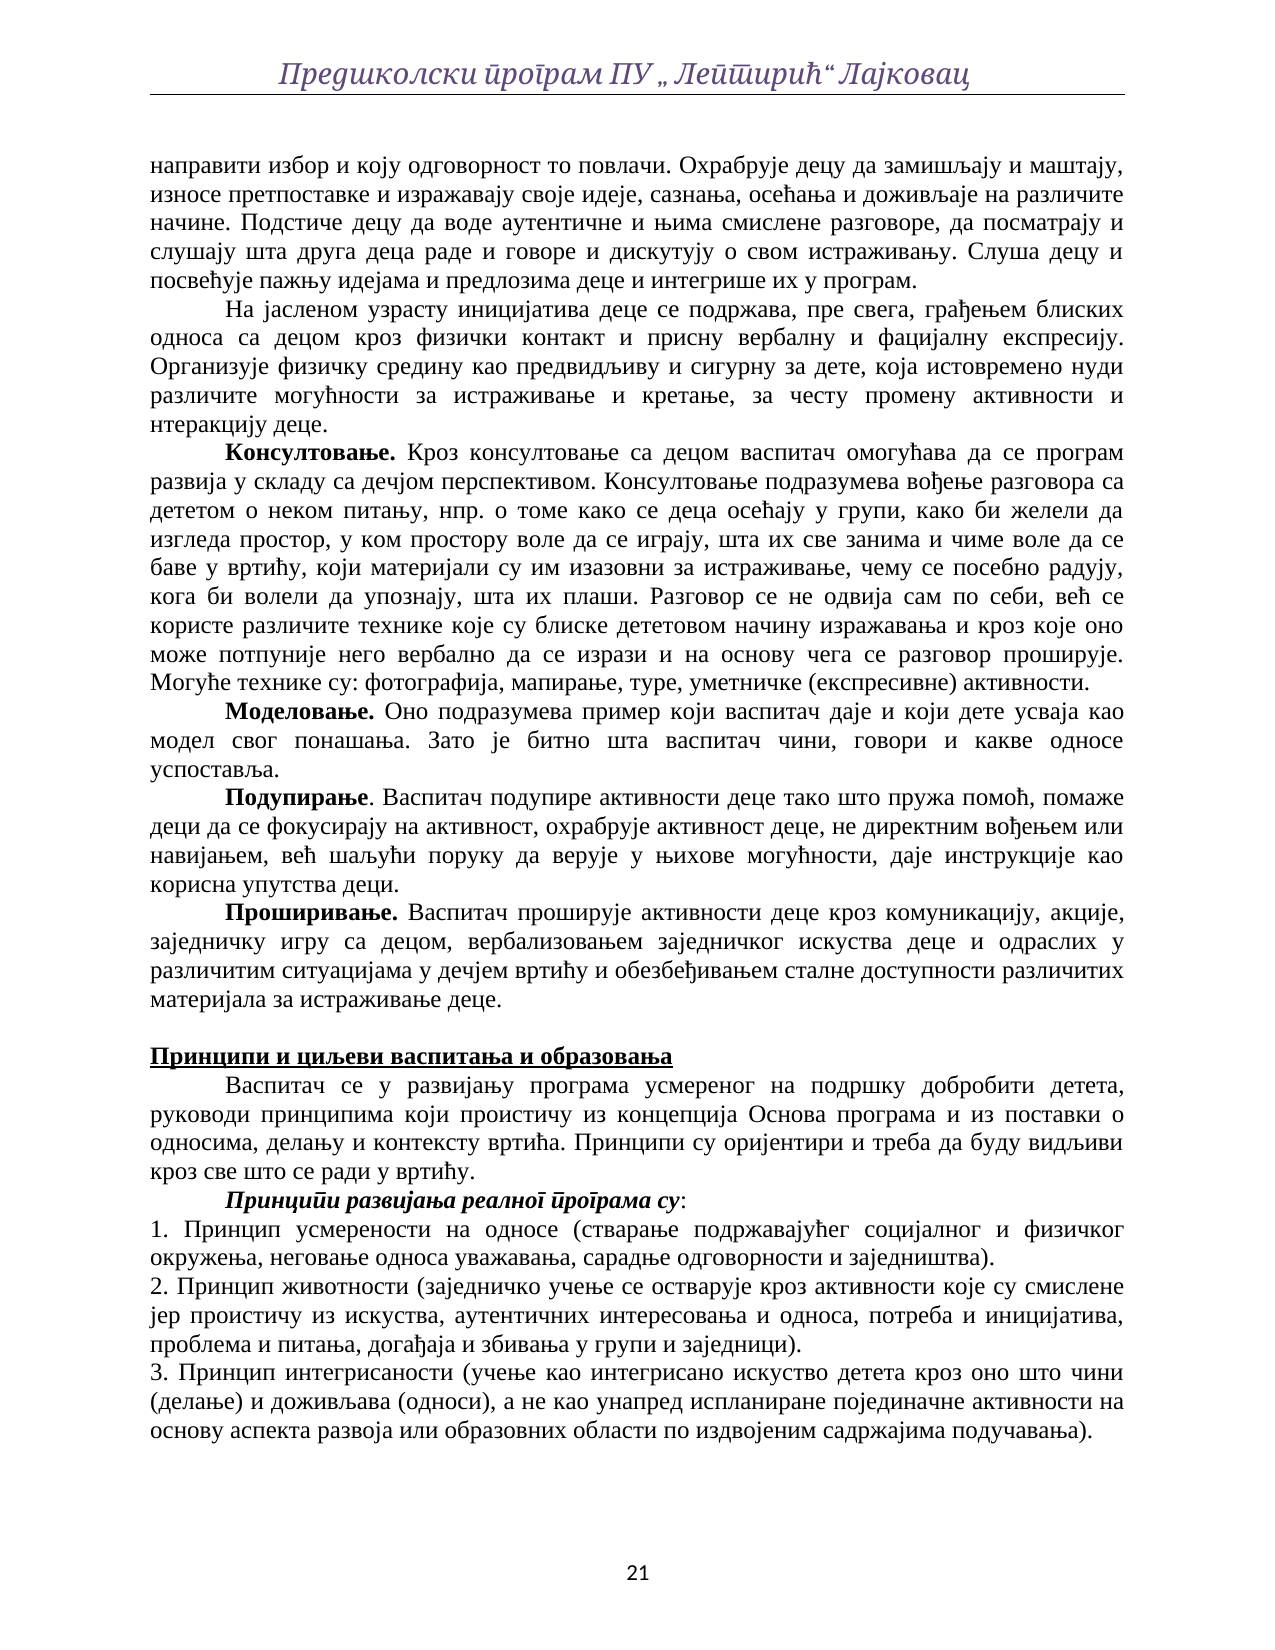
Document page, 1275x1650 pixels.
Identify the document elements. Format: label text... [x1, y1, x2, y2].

text Проширивање. Васпитач проширује активности деце кроз комуникацију, акције, заједничку игру са децом, вербализовањем заједничког искуства деце и одраслих у различитим ситуацијама у дечјем вртићу и обезбеђивањем сталне доступности различитих материјала за истраживање деце. [150, 897, 1125, 1012]
text 3. Принцип интегрисаности (учење као интегрисано искуство детета кроз оно што чини (делање) и доживљава (односи), а не као унапред испланиране појединачне активности на основу аспекта развоја или образовних области по издвојеним садржајима подучавања). [150, 1357, 1125, 1444]
text 2. Принцип животности (заједничко учење се остварује кроз активности које су смислене јер проистичу из искуства, аутентичних интересовања и односа, потреба и иницијатива, проблема и питања, догађаја и збивања у групи и заједници). [150, 1271, 1125, 1357]
text Принципи и циљеви васпитања и образовања [150, 1041, 1125, 1070]
text Моделовање. Оно подразумева пример који васпитач даје и који дете усваја као модел свог понашања. Зато је битно шта васпитач чини, говори и какве односе успоставља. [150, 696, 1125, 782]
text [150, 150, 1125, 294]
text Васпитач се у развијању програма усмереног на подршку добробити детета, руководи принципима који проистичу из концепција Основа програма и из поставки о односима, делању и контексту вртића. Принципи су оријентири и треба да буду видљиви кроз све што се ради у вртићу. [150, 1070, 1125, 1185]
text Принципи развијања реалног програма су: [150, 1185, 1125, 1214]
text На јасленом узрасту иницијатива деце се подржава, пре свега, грађењем блиских односа са децом кроз физички контакт и присну вербалну и фацијалну експресију. Организује физичку средину као предвидљиву и сигурну за дете, која истовремено нуди различите могућности за истраживање и кретање, за честу промену активности и нтеракцију деце. [150, 294, 1125, 437]
text 1. Принцип усмерености на односе (стварање подржавајућег социјалног и физичког окружења, неговање односа уважавања, сарадње одговорности и заједништва). [150, 1214, 1125, 1271]
text Подупирање. Васпитач подупире активности деце тако што пружа помоћ, помаже деци да се фокусирају на активност, охрабрује активност деце, не директним вођењем или навијањем, већ шаљући поруку да верује у њихове могућности, даје инструкције као корисна упутства деци. [150, 782, 1125, 897]
text Консултовање. Кроз консултовање са децом васпитач омогућава да се програм развија у складу са дечјом перспективом. Консултовање подразумева вођење разговора са дететом о неком питању, нпр. о томе како се деца осећају у групи, како би желели да изгледа простор, у ком простору воле да се играју, шта их све занима и чиме воле да се баве у вртићу, који материјали су им изазовни за истраживање, чему се посебно радују, кога би волели да упознају, шта их плаши. Разговор се не одвија сам по себи, већ се користе различите технике које су блиске дететовом начину изражавања и кроз које оно може потпуније него вербално да се изрази и на основу чега се разговор проширује. Могуће технике су: фотографија, мапирање, туре, уметничке (експресивне) активности. [150, 437, 1125, 696]
